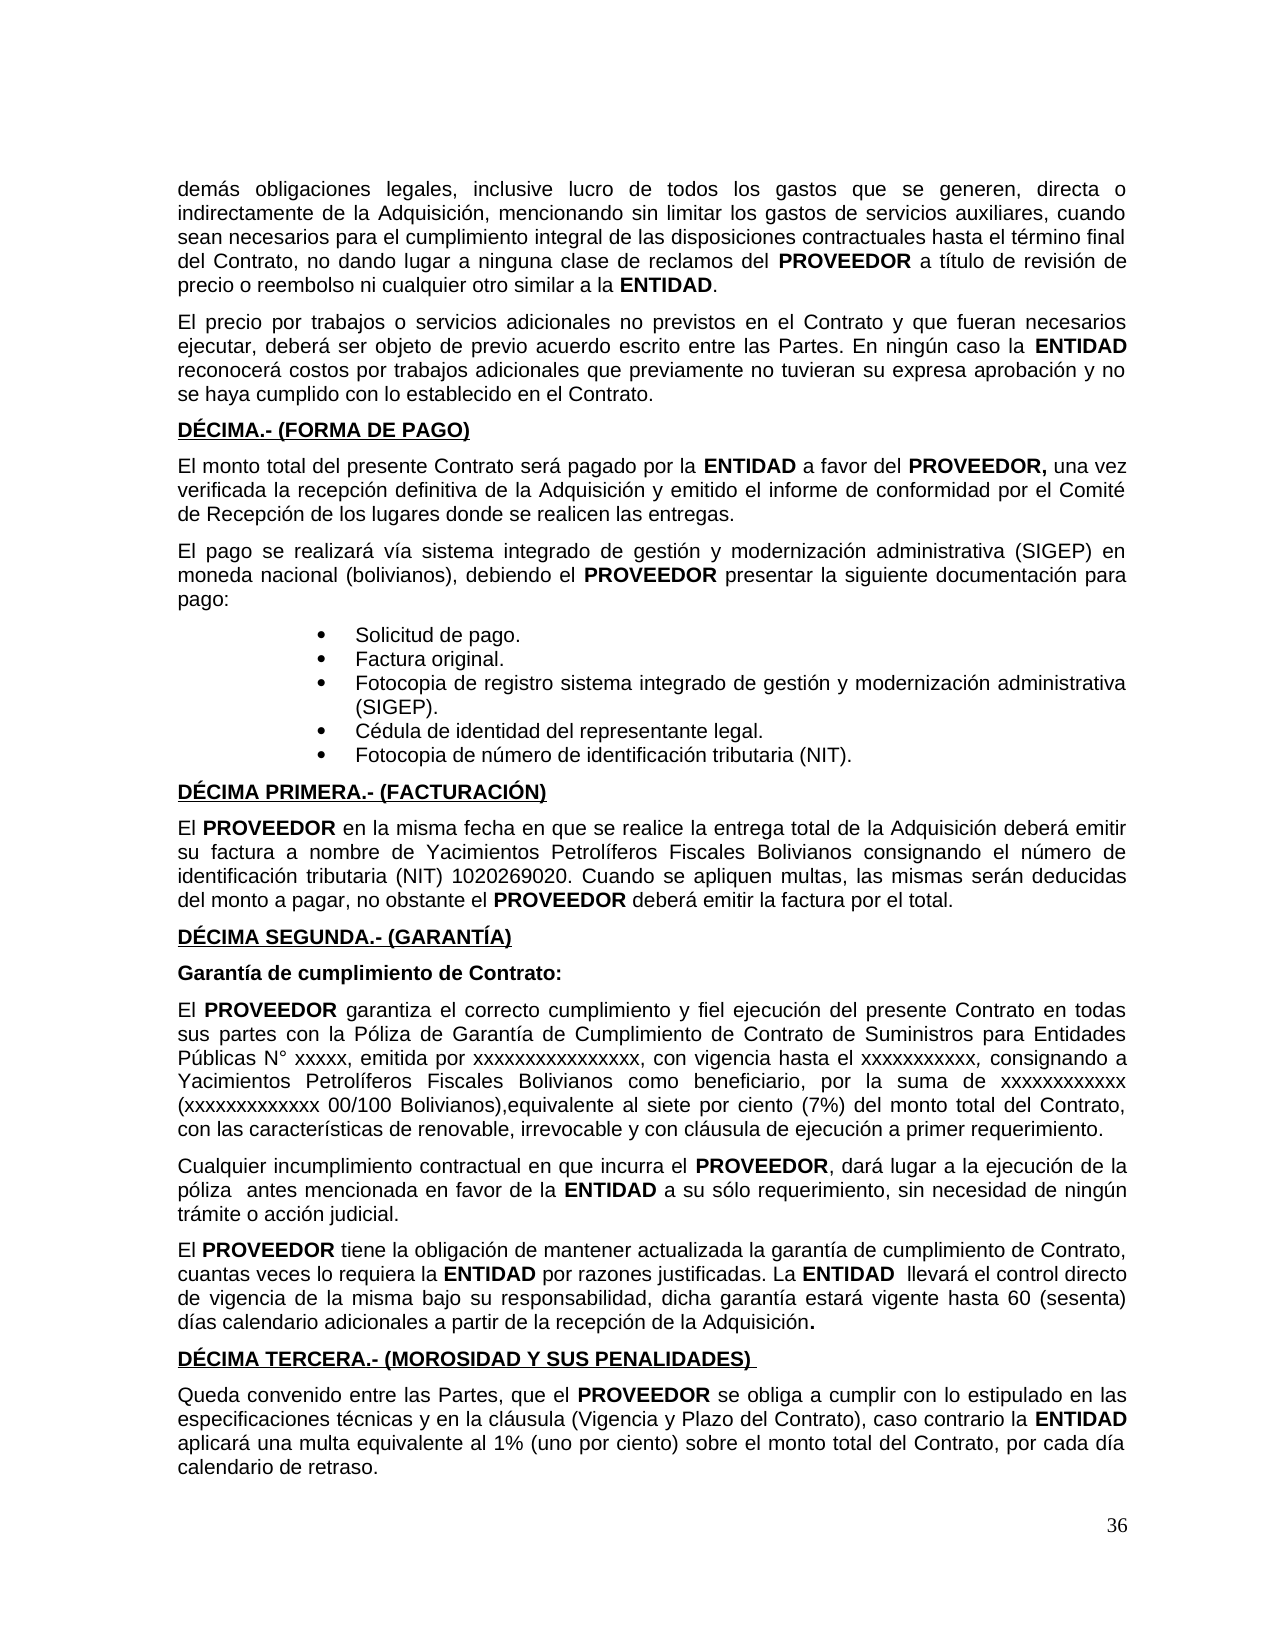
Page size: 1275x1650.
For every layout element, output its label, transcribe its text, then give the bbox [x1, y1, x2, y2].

list Solicitud de pago. [318, 623, 1127, 647]
list Fotocopia de registro sistema integrado de gestión y modernización administrativa (SIGEP). [318, 671, 1127, 719]
text Garantía de cumplimiento de Contrato: [177, 961, 1127, 985]
list El precio por trabajos o servicios adicionales no previstos en el Contrato y que fueran necesarios ejecutar, deberá ser objeto de previo acuerdo escrito entre las Partes. En ningún caso la ENTIDAD reconocerá costos por trabajos adicionales que previamente no tuvieran su expresa aprobación y no se haya cumplido con lo establecido en el Contrato. [177, 309, 1127, 405]
text El PROVEEDOR tiene la obligación de mantener actualizada la garantía de cumplimiento de Contrato, cuantas veces lo requiera la ENTIDAD por razones justificadas. La ENTIDAD llevará el control directo de vigencia de la misma bajo su responsabilidad, dicha garantía estará vigente hasta 60 (sesenta) días calendario adicionales a partir de la recepción de la Adquisición. [177, 1238, 1127, 1334]
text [176, 177, 1127, 297]
text DÉCIMA.- (FORMA DE PAGO) [177, 418, 1127, 442]
text DÉCIMA SEGUNDA.- (GARANTÍA) [177, 924, 1127, 948]
text El monto total del presente Contrato será pagado por la ENTIDAD a favor del PROVEEDOR, una vez verificada la recepción definitiva de la Adquisición y emitido el informe de conformidad por el Comité de Recepción de los lugares donde se realicen las entregas. [177, 454, 1127, 526]
text DÉCIMA TERCERA.- (MOROSIDAD Y SUS PENALIDADES) [177, 1346, 1127, 1370]
list Cédula de identidad del representante legal. [318, 719, 1127, 743]
text Queda convenido entre las Partes, que el PROVEEDOR se obliga a cumplir con lo estipulado en las especificaciones técnicas y en la cláusula (Vigencia y Plazo del Contrato), caso contrario la ENTIDAD aplicará una multa equivalente al 1% (uno por ciento) sobre el monto total del Contrato, por cada día calendario de retraso. [177, 1383, 1127, 1479]
list Factura original. [318, 647, 1127, 671]
list Fotocopia de número de identificación tributaria (NIT). [318, 743, 1127, 767]
text DÉCIMA PRIMERA.- (FACTURACIÓN) [177, 780, 1127, 804]
text El PROVEEDOR garantiza el correcto cumplimiento y fiel ejecución del presente Contrato en todas sus partes con la Póliza de Garantía de Cumplimiento de Contrato de Suministros para Entidades Públicas N° xxxxx, emitida por xxxxxxxxxxxxxxxx, con vigencia hasta el xxxxxxxxxxx, consignando a Yacimientos Petrolíferos Fiscales Bolivianos como beneficiario, por la suma de xxxxxxxxxxxx (xxxxxxxxxxxxx 00/100 Bolivianos),equivalente al siete por ciento (7%) del monto total del Contrato, con las características de renovable, irrevocable y con cláusula de ejecución a primer requerimiento. [177, 997, 1127, 1141]
text Cualquier incumplimiento contractual en que incurra el PROVEEDOR, dará lugar a la ejecución de la póliza antes mencionada en favor de la ENTIDAD a su sólo requerimiento, sin necesidad de ningún trámite o acción judicial. [177, 1154, 1128, 1226]
text El PROVEEDOR en la misma fecha en que se realice la entrega total de la Adquisición deberá emitir su factura a nombre de Yacimientos Petrolíferos Fiscales Bolivianos consignando el número de identificación tributaria (NIT) 1020269020. Cuando se apliquen multas, las mismas serán deducidas del monto a pagar, no obstante el PROVEEDOR deberá emitir la factura por el total. [177, 816, 1127, 912]
text El pago se realizará vía sistema integrado de gestión y modernización administrativa (SIGEP) en moneda nacional (bolivianos), debiendo el PROVEEDOR presentar la siguiente documentación para pago: [177, 539, 1127, 611]
